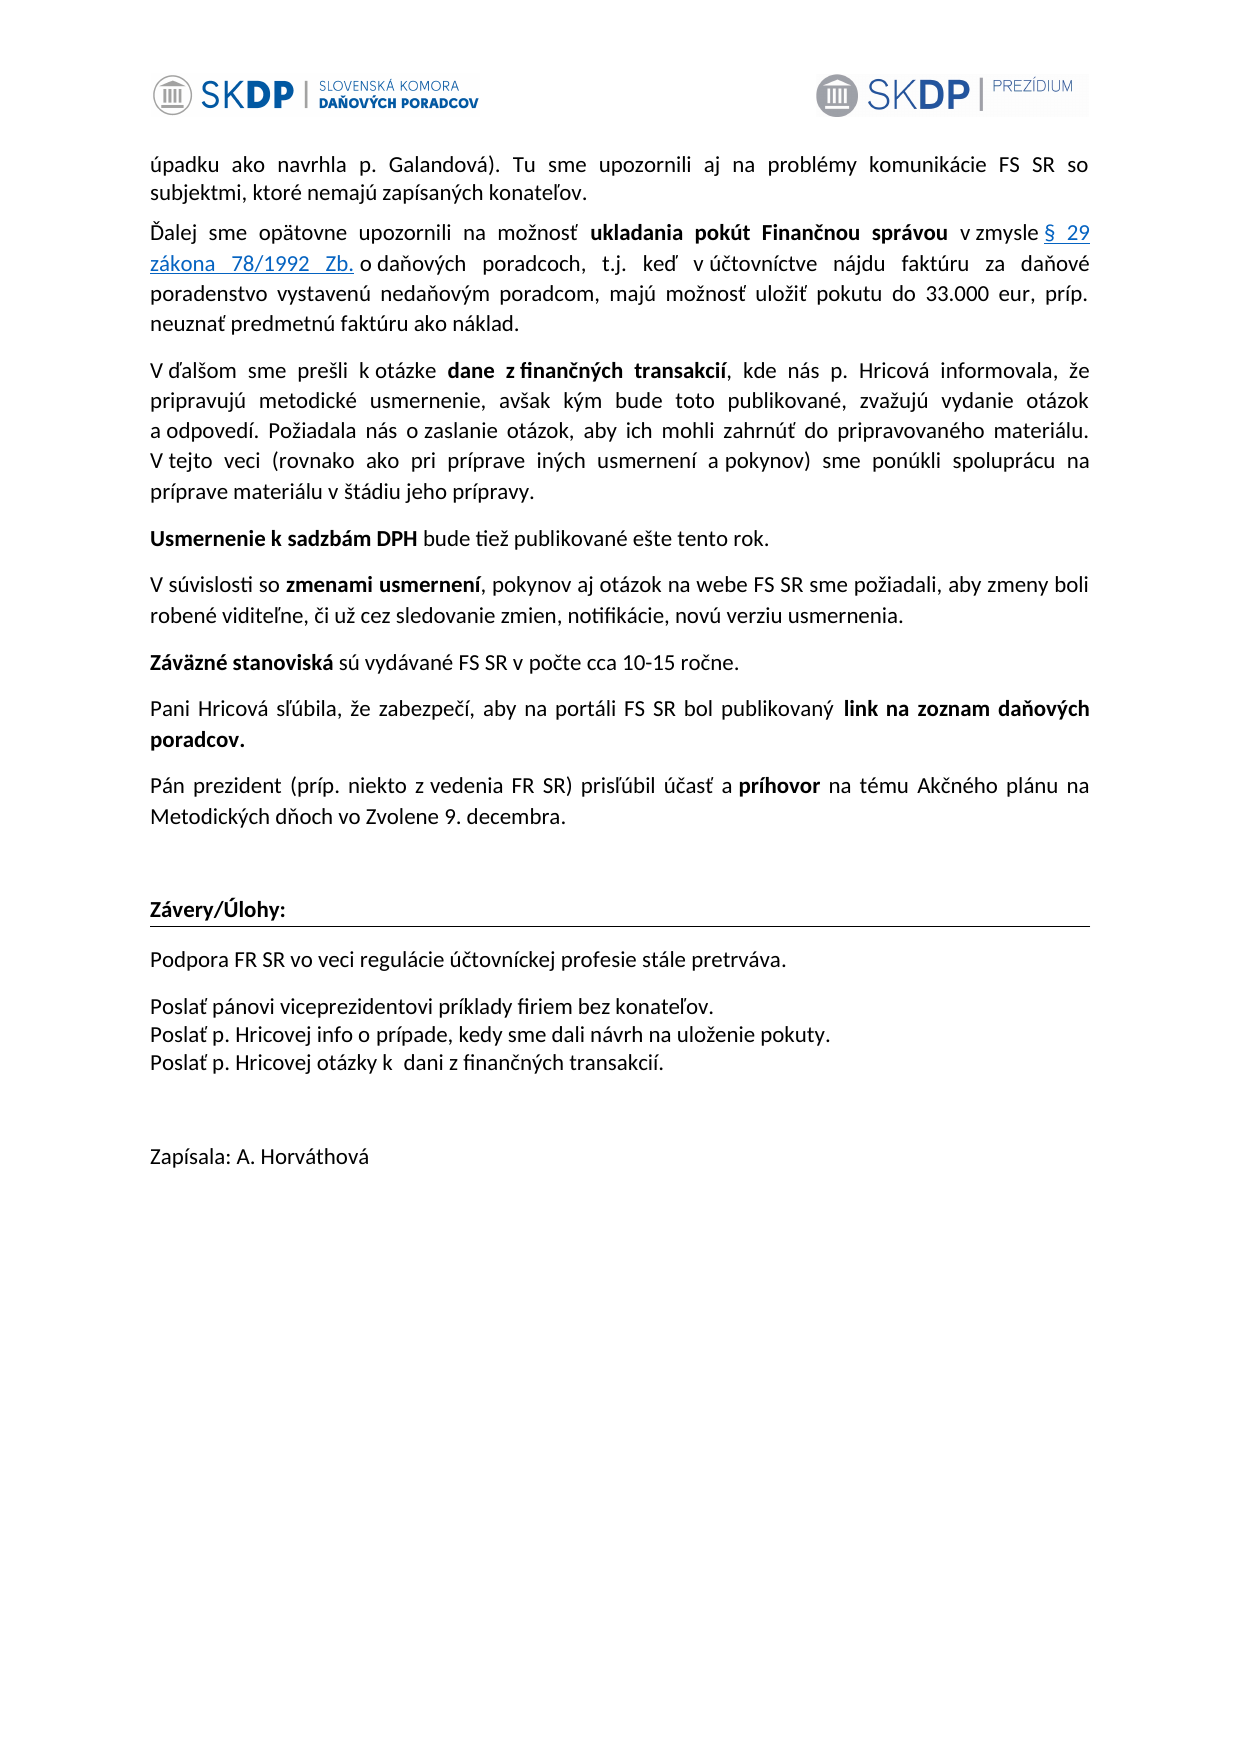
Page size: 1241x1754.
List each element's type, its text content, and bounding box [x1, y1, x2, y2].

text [150, 150, 1090, 206]
text Poslať p. Hricovej info o prípade, kedy sme dali návrh na uloženie pokuty. [150, 1021, 1090, 1048]
text V ďalšom sme prešli k otázke dane z finančných transakcií, kde nás p. Hricová informovala, že pripravujú metodické usmernenie, avšak kým bude toto publikované, zvažujú vydanie otázok a odpovedí. Požiadala nás o zaslanie otázok, aby ich mohli zahrnúť do pripravovaného materiálu. V tejto veci (rovnako ako pri príprave iných usmernení a pokynov) sme ponúkli spoluprácu na príprave materiálu v štádiu jeho prípravy. [150, 356, 1090, 505]
text Podpora FR SR vo veci regulácie účtovníckej profesie stále pretrváva. [150, 946, 1090, 974]
picture [151, 73, 481, 117]
text Pani Hricová sľúbila, že zabezpečí, aby na portáli FS SR bol publikovaný link na zoznam daňových poradcov. [150, 694, 1090, 753]
text Pán prezident (príp. niekto z vedenia FR SR) prisľúbil účasť a príhovor na tému Akčného plánu na Metodických dňoch vo Zvolene 9. decembra. [150, 772, 1090, 830]
text Zapísala: A. Horváthová [150, 1142, 1090, 1170]
text Poslať pánovi viceprezidentovi príklady firiem bez konateľov. [150, 992, 1090, 1021]
text Závery/Úlohy: [150, 896, 1090, 926]
text Ďalej sme opätovne upozornili na možnosť ukladania pokút Finančnou správou v zmysle § 29 zákona 78/1992 Zb. o daňových poradcoch, t.j. keď v účtovníctve nájdu faktúru za daňové poradenstvo vystavenú nedaňovým poradcom, majú možnosť uložiť pokutu do 33.000 eur, príp. neuznať predmetnú faktúru ako náklad. [150, 218, 1090, 337]
text V súvislosti so zmenami usmernení, pokynov aj otázok na webe FS SR sme požiadali, aby zmeny boli robené viditeľne, či už cez sledovanie zmien, notifikácie, novú verziu usmernenia. [150, 571, 1090, 629]
text Usmernenie k sadzbám DPH bude tiež publikované ešte tento rok. [150, 524, 1090, 552]
picture [816, 74, 1090, 117]
text Záväzné stanoviská sú vydávané FS SR v počte cca 10-15 ročne. [150, 648, 1090, 676]
text Poslať p. Hricovej otázky k dani z finančných transakcií. [150, 1048, 1090, 1077]
